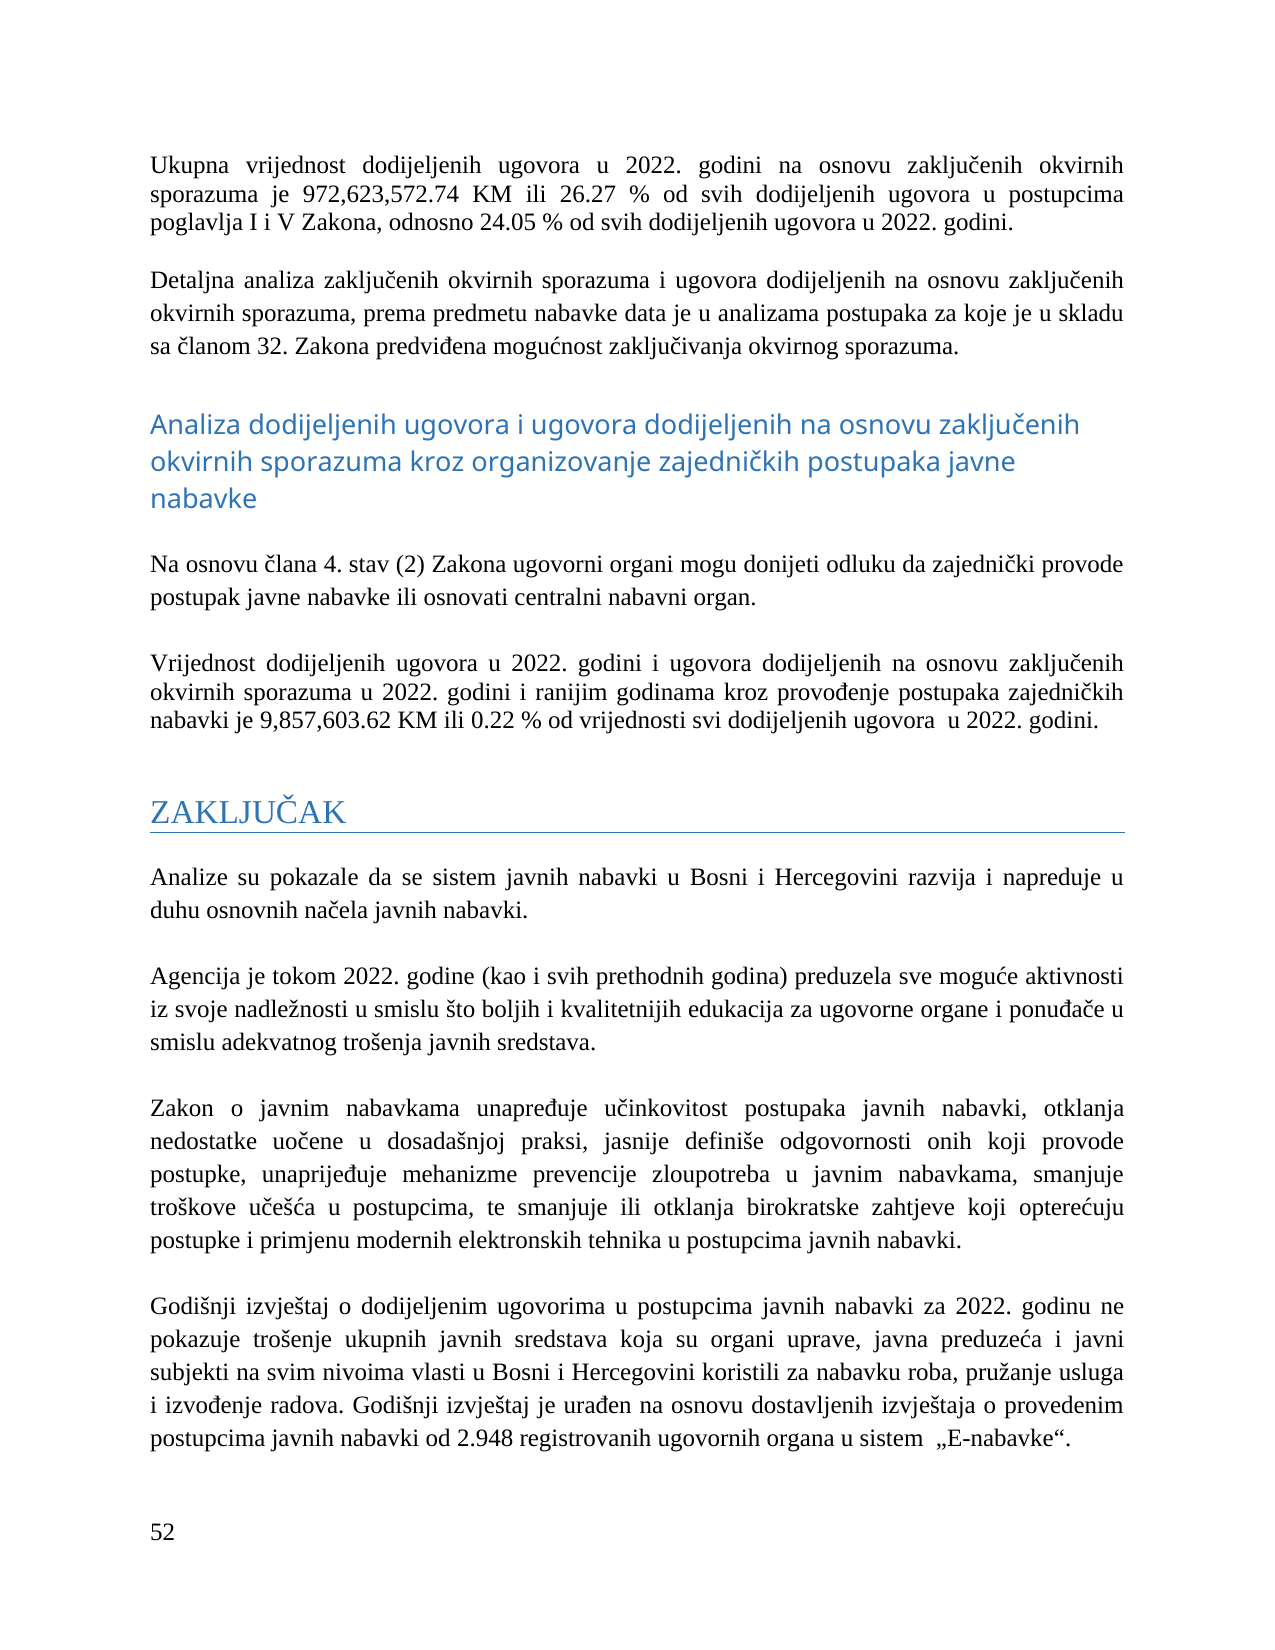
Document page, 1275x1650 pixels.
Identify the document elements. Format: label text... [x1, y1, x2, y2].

text Agencija je tokom 2022. godine (kao i svih prethodnih godina) preduzela sve moguće aktivnosti iz svoje nadležnosti u smislu što boljih i kvalitetnijih edukacija za ugovorne organe i ponuđače u smislu adekvatnog trošenja javnih sredstava. [150, 961, 1125, 1056]
text Zakon o javnim nabavkama unapređuje učinkovitost postupaka javnih nabavki, otklanja nedostatke uočene u dosadašnjoj praksi, jasnije definiše odgovornosti onih koji provode postupke, unaprijeđuje mehanizme prevencije zloupotreba u javnim nabavkama, smanjuje troškove učešća u postupcima, te smanjuje ili otklanja birokratske zahtjeve koji opterećuju postupke i primjenu modernih elektronskih tehnika u postupcima javnih nabavki. [150, 1093, 1125, 1254]
text Vrijednost dodijeljenih ugovora u 2022. godini i ugovora dodijeljenih na osnovu zaključenih okvirnih sporazuma u 2022. godini i ranijim godinama kroz provođenje postupaka zajedničkih nabavki je 9,857,603.62 KM ili 0.22 % od vrijednosti svi dodijeljenih ugovora u 2022. godini. [150, 648, 1125, 734]
text Detaljna analiza zaključenih okvirnih sporazuma i ugovora dodijeljenih na osnovu zaključenih okvirnih sporazuma, prema predmetu nabavke data je u analizama postupaka za koje je u skladu sa članom 32. Zakona predviđena mogućnost zaključivanja okvirnog sporazuma. [150, 265, 1125, 360]
text Ukupna vrijednost dodijeljenih ugovora u 2022. godini na osnovu zaključenih okvirnih sporazuma je 972,623,572.74 KM ili 26.27 % od svih dodijeljenih ugovora u postupcima poglavlja I i V Zakona, odnosno 24.05 % od svih dodijeljenih ugovora u 2022. godini. [150, 150, 1125, 236]
subtitle ZAKLJUČAK [150, 792, 1125, 832]
text Analize su pokazale da se sistem javnih nabavki u Bosni i Hercegovini razvija i napreduje u duhu osnovnih načela javnih nabavki. [150, 862, 1125, 924]
text Godišnji izvještaj o dodijeljenim ugovorima u postupcima javnih nabavki za 2022. godinu ne pokazuje trošenje ukupnih javnih sredstava koja su organi uprave, javna preduzeća i javni subjekti na svim nivoima vlasti u Bosni i Hercegovini koristili za nabavku roba, pružanje usluga i izvođenje radova. Godišnji izvještaj je urađen na osnovu dostavljenih izvještaja o provedenim postupcima javnih nabavki od 2.948 registrovanih ugovornih organa u sistem „E-nabavke“. [150, 1291, 1125, 1452]
text Na osnovu člana 4. stav (2) Zakona ugovorni organi mogu donijeti odluku da zajednički provode postupak javne nabavke ili osnovati centralni nabavni organ. [150, 549, 1125, 611]
subtitle Analiza dodijeljenih ugovora i ugovora dodijeljenih na osnovu zaključenih okvirnih sporazuma kroz organizovanje zajedničkih postupaka javne nabavke [150, 405, 1125, 516]
